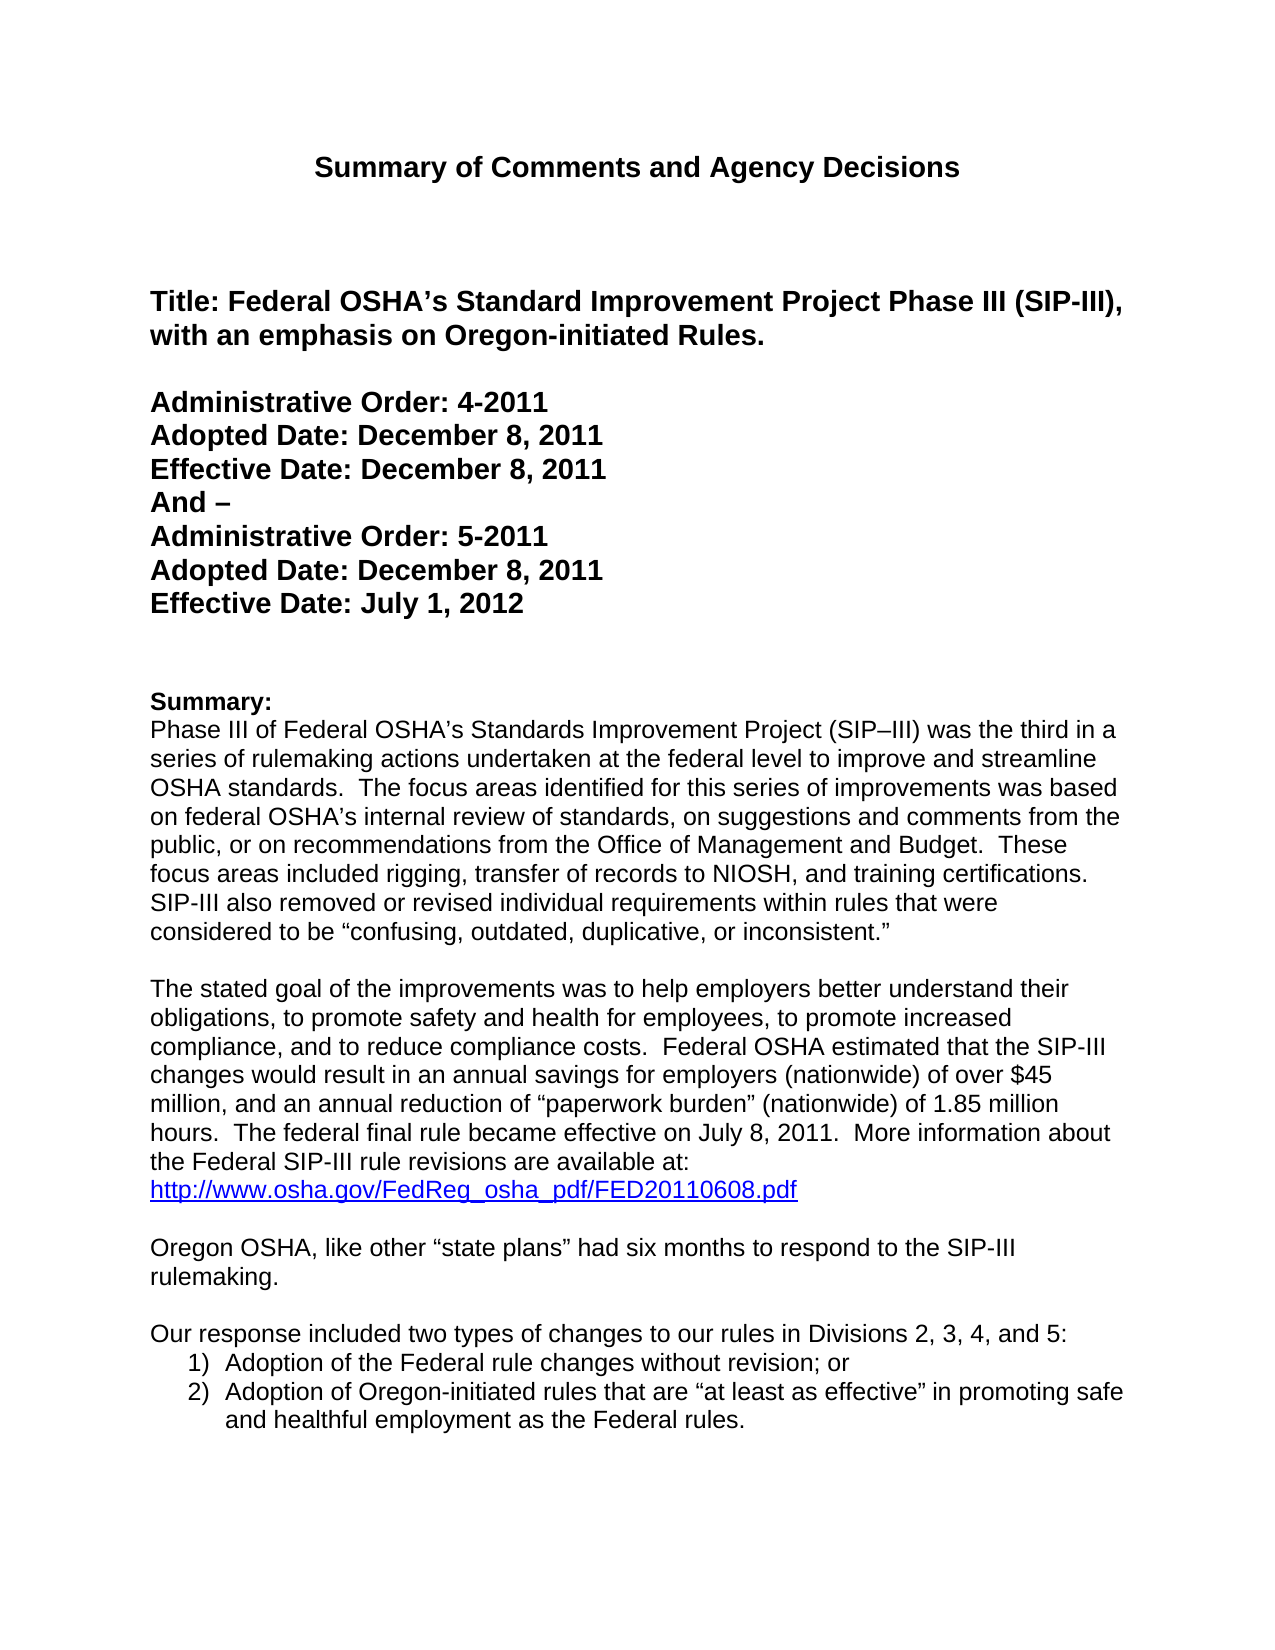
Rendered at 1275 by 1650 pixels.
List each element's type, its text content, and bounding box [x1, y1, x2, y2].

text And – [150, 485, 1125, 519]
text Title: Federal OSHA’s Standard Improvement Project Phase III (SIP-III), with an emphasis on Oregon-initiated Rules. [150, 284, 1125, 351]
text Summary of Comments and Agency Decisions [150, 150, 1125, 183]
text Administrative Order: 5-2011 [150, 519, 1125, 552]
list Adoption of the Federal rule changes without revision; or [187, 1348, 1125, 1377]
text The stated goal of the improvements was to help employers better understand their obligations, to promote safety and health for employees, to promote increased compliance, and to reduce compliance costs. Federal OSHA estimated that the SIP-III changes would result in an annual savings for employers (nationwide) of over $45 million, and an annual reduction of “paperwork burden” (nationwide) of 1.85 million hours. The federal final rule became effective on July 8, 2011. More information about the Federal SIP-III rule revisions are available at: [150, 974, 1125, 1175]
text Oregon OSHA, like other “state plans” had six months to respond to the SIP-III rulemaking. [150, 1233, 1125, 1290]
text Adopted Date: December 8, 2011 [150, 552, 1125, 586]
list Adoption of Oregon-initiated rules that are “at least as effective” in promoting safe and healthful employment as the Federal rules. [187, 1377, 1125, 1434]
text Effective Date: December 8, 2011 [150, 452, 1125, 485]
text http://www.osha.gov/FedReg_osha_pdf/FED20110608.pdf [150, 1175, 1125, 1204]
text Our response included two types of changes to our rules in Divisions 2, 3, 4, and 5: [150, 1319, 1125, 1348]
text Effective Date: July 1, 2012 [150, 586, 1125, 619]
text Administrative Order: 4-2011 [150, 385, 1125, 418]
text Phase III of Federal OSHA’s Standards Improvement Project (SIP–III) was the third in a series of rulemaking actions undertaken at the federal level to improve and streamline OSHA standards. The focus areas identified for this series of improvements was based on federal OSHA’s internal review of standards, on suggestions and comments from the public, or on recommendations from the Office of Management and Budget. These focus areas included rigging, transfer of records to NIOSH, and training certifications. SIP-III also removed or revised individual requirements within rules that were considered to be “confusing, outdated, duplicative, or inconsistent.” [150, 715, 1125, 945]
text Summary: [150, 687, 1125, 715]
text Adopted Date: December 8, 2011 [150, 418, 1125, 452]
